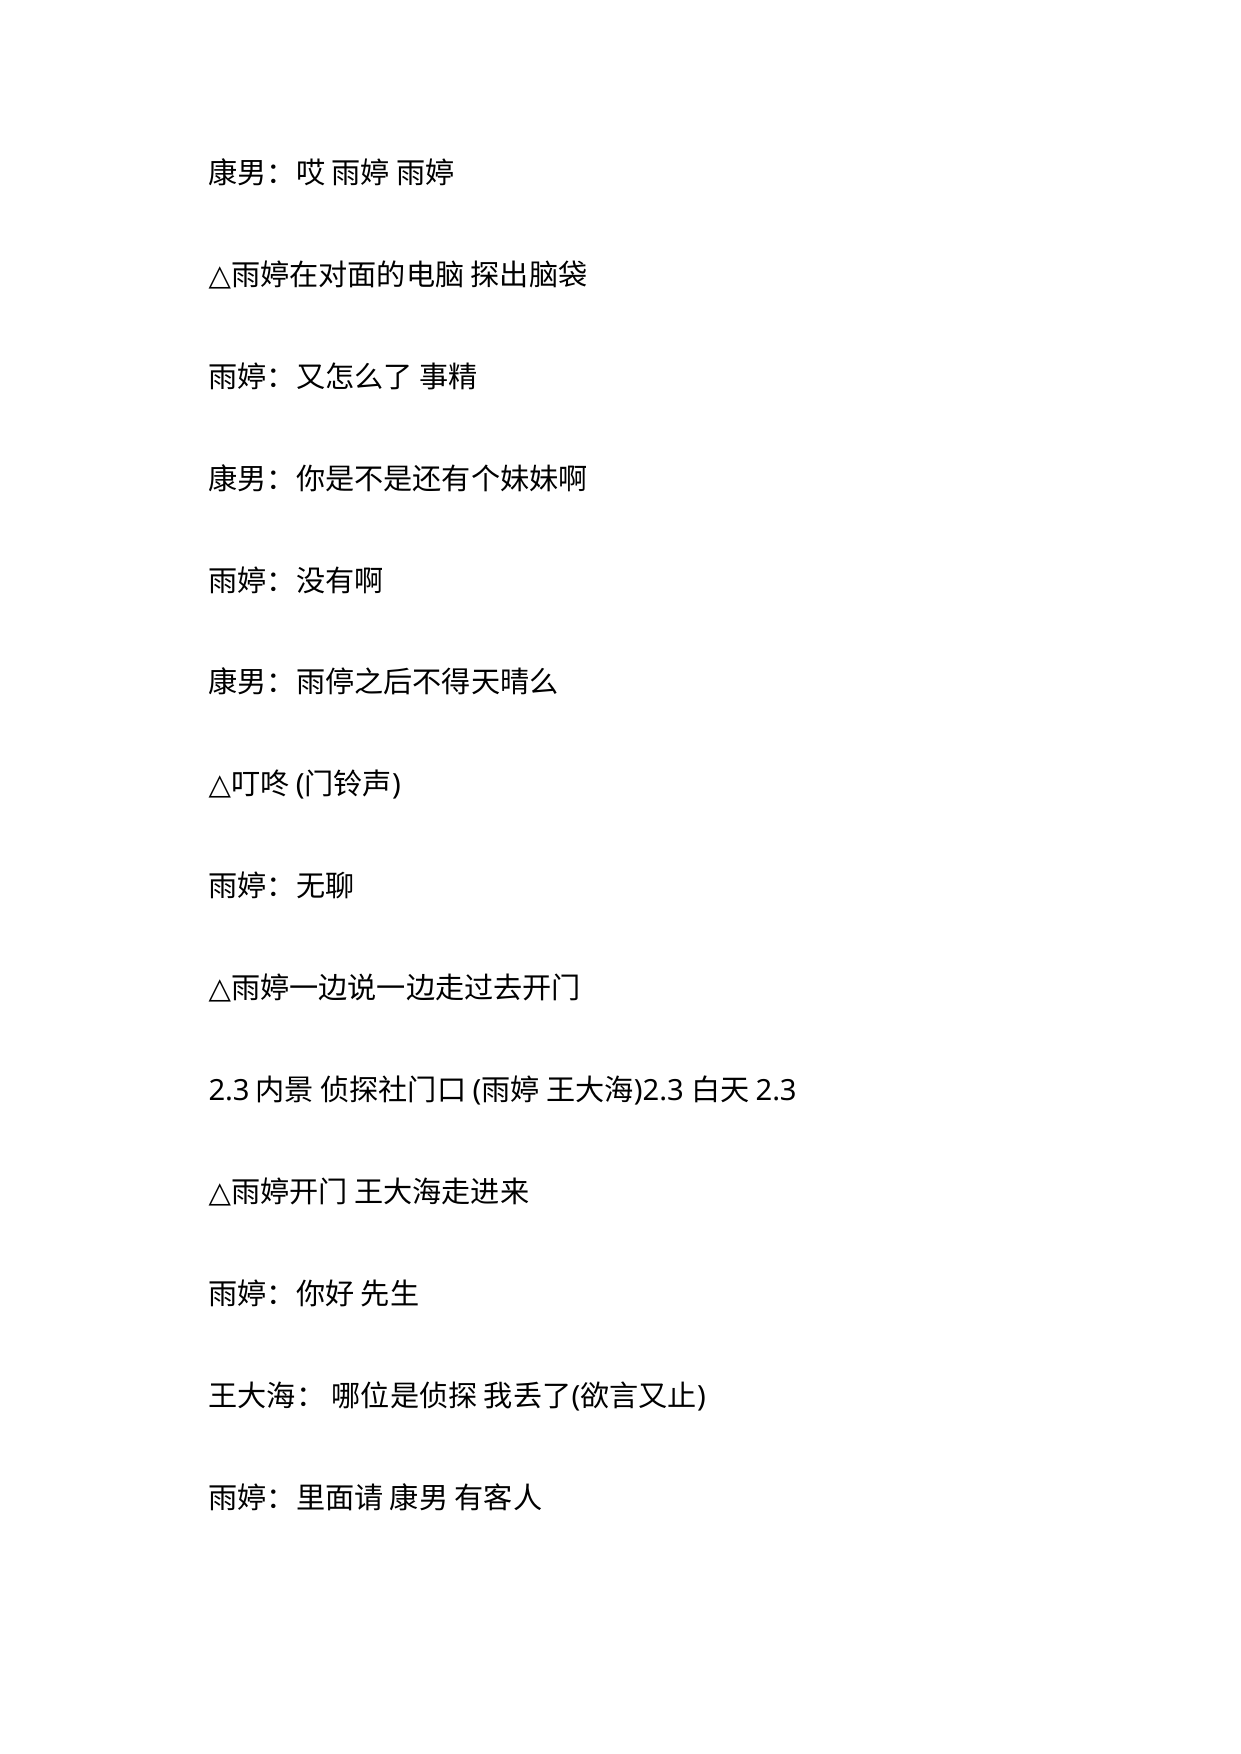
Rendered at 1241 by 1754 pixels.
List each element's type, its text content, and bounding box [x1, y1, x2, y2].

text 雨婷：无聊 [150, 863, 1090, 905]
text 雨婷：你好 先生 [150, 1271, 1090, 1313]
text 康男：你是不是还有个妹妹啊 [150, 456, 1090, 498]
text 王大海： 哪位是侦探 我丢了(欲言又止) [150, 1372, 1090, 1415]
text △雨婷在对面的电脑 探出脑袋 [150, 252, 1090, 294]
text 康男：哎 雨婷 雨婷 [150, 150, 1090, 192]
text 雨婷：又怎么了 事精 [150, 354, 1090, 396]
text 雨婷：没有啊 [150, 557, 1090, 599]
text 康男：雨停之后不得天晴么 [150, 659, 1090, 701]
text 雨婷：里面请 康男 有客人 [150, 1474, 1090, 1517]
text △叮咚 (门铃声) [150, 761, 1090, 803]
text △雨婷开门 王大海走进来 [150, 1168, 1090, 1211]
text 2.3内景 侦探社门口 (雨婷 王大海)2.3 白天2.3 [150, 1067, 1090, 1109]
text △雨婷一边说一边走过去开门 [150, 964, 1090, 1007]
